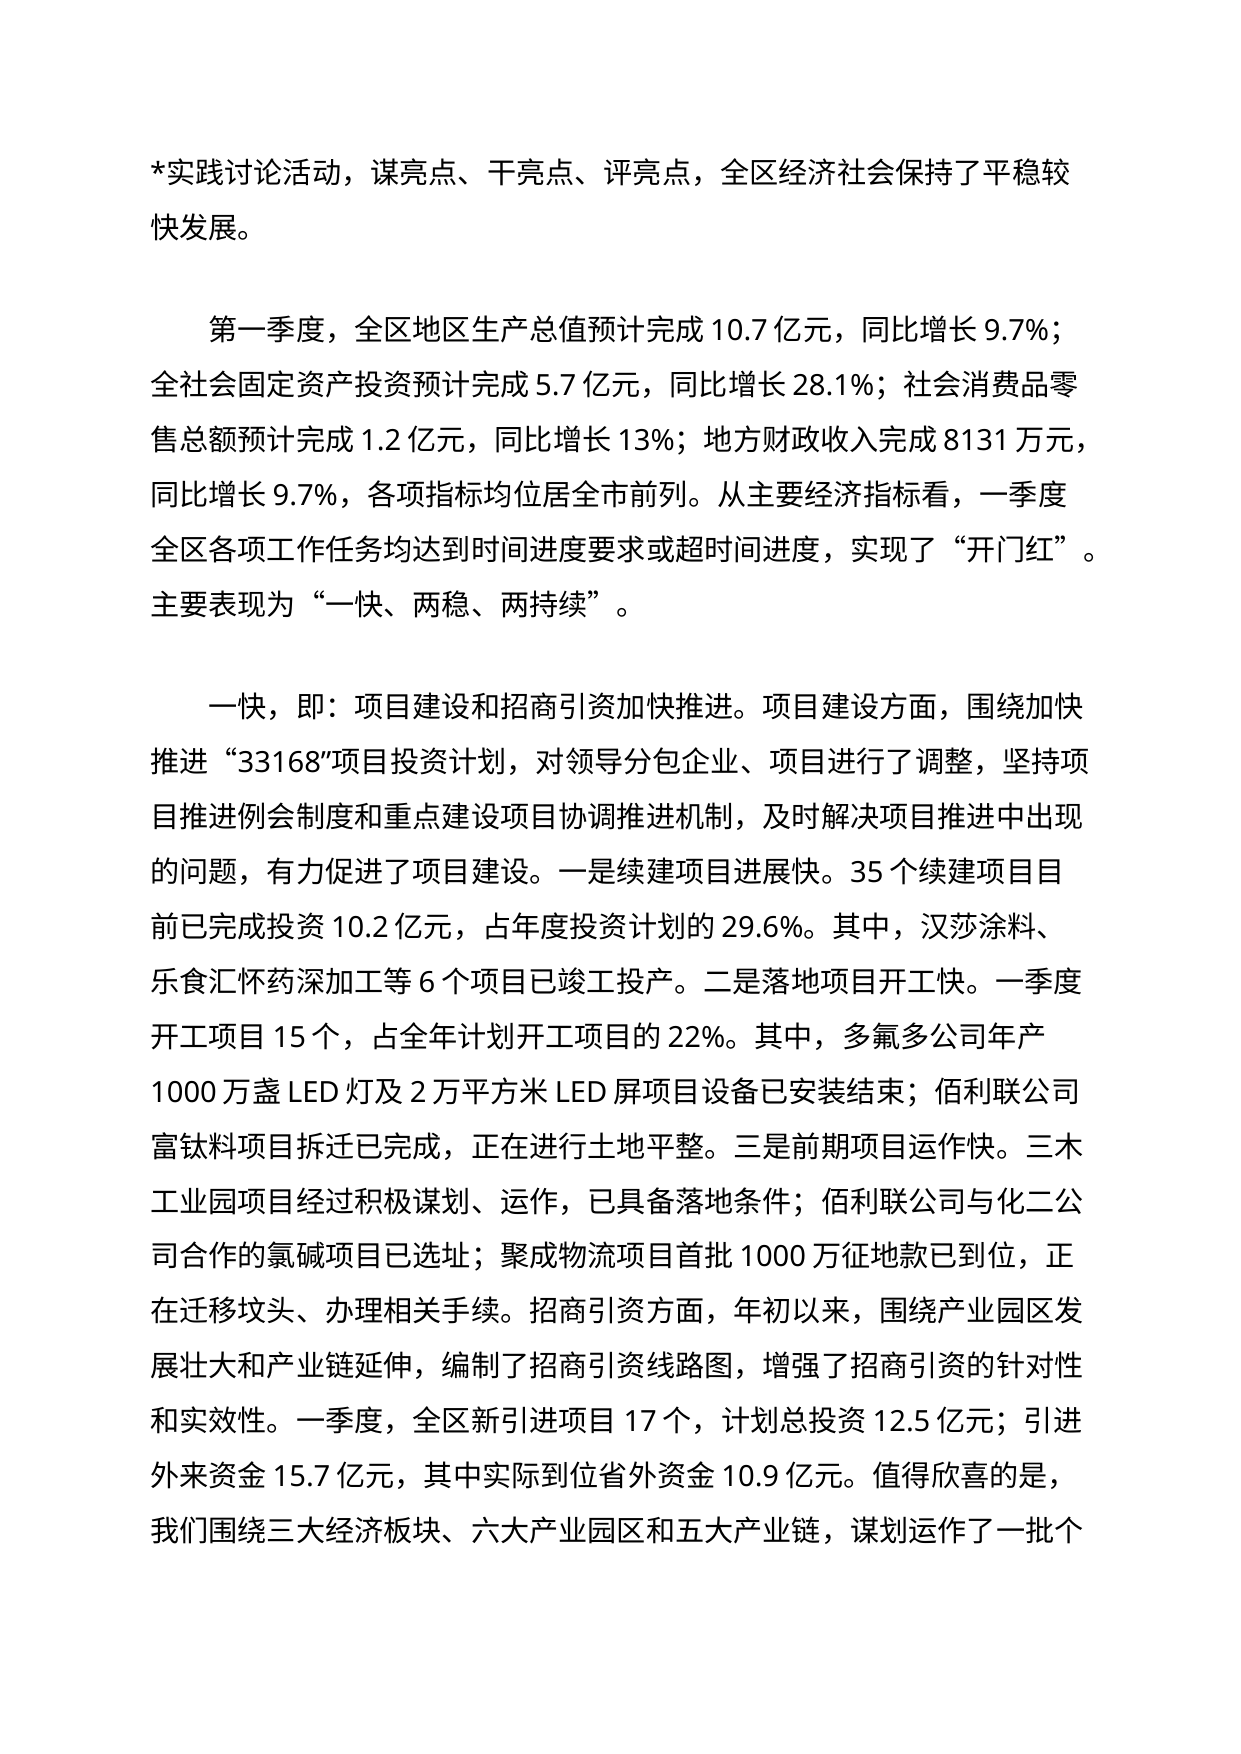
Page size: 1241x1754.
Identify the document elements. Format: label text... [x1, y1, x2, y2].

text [150, 150, 1090, 247]
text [150, 683, 1090, 1550]
text 第一季度，全区地区生产总值预计完成10.7亿元，同比增长9.7%；全社会固定资产投资预计完成5.7亿元，同比增长28.1%；社会消费品零售总额预计完成1.2亿元，同比增长13%；地方财政收入完成8131万元，同比增长9.7%，各项指标均位居全市前列。从主要经济指标看，一季度全区各项工作任务均达到时间进度要求或超时间进度，实现了“开门红”。主要表现为“一快、两稳、两持续”。 [150, 307, 1090, 624]
